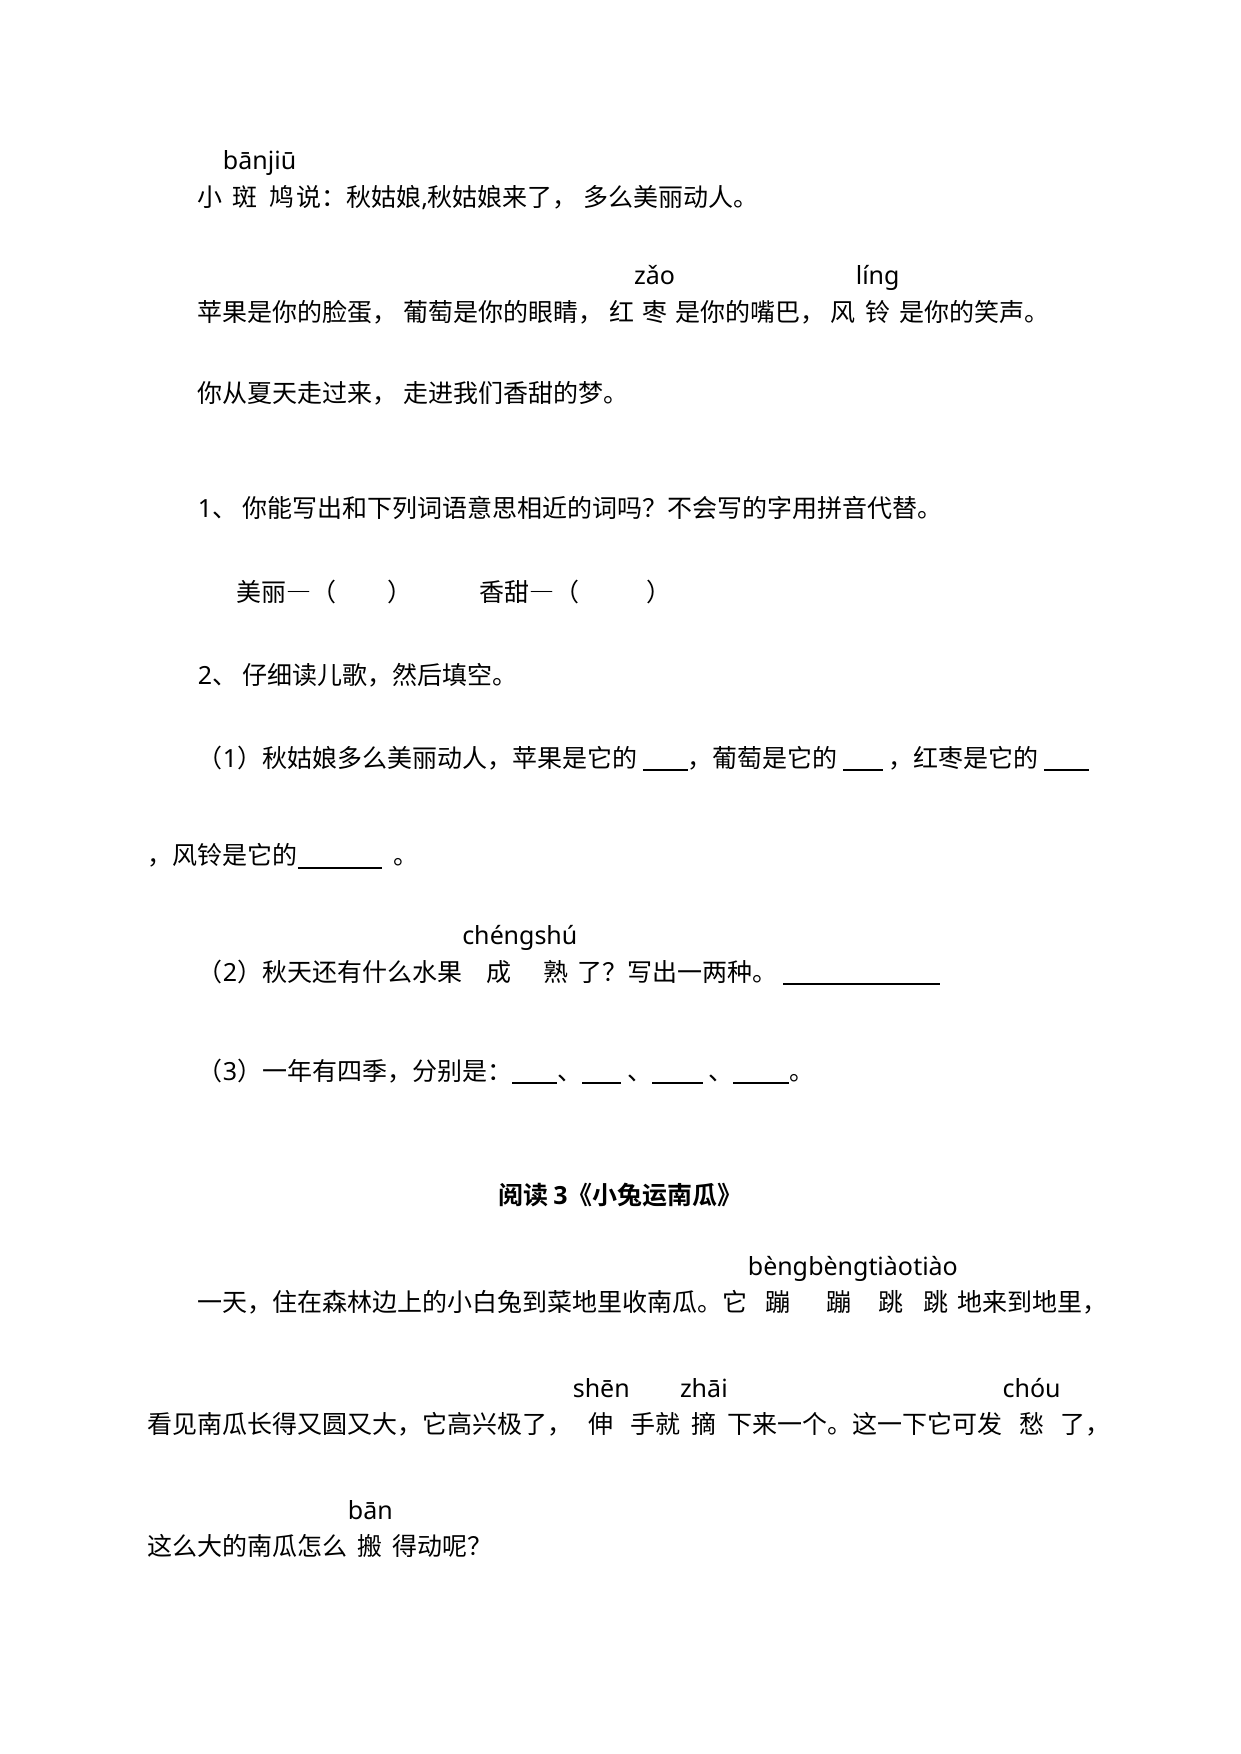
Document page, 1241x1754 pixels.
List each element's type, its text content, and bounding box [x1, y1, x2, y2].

text （3）一年有四季，分别是： 、 、 、 。 [148, 1037, 1092, 1102]
text 2、 仔细读儿歌，然后填空。 [148, 641, 1092, 706]
text 你从夏天走过来， 走进我们香甜的梦。 [148, 359, 1092, 424]
text （1）秋姑娘多么美丽动人，苹果是它的 ，葡萄是它的 ，红枣是它的 ，风铃是它的 。 [148, 724, 1092, 886]
text 苹果是你的脸蛋， 葡萄是你的眼睛， 红是你的嘴巴， 风是你的笑声。 [148, 244, 1092, 342]
text 一天，住在森林边上的小白兔到菜地里收南瓜。它地来到地里，看见南瓜长得又圆又大，它高兴极了，手就下来一个。这一下它可发了，这么大的南瓜怎么得动呢？ [148, 1235, 1092, 1576]
text 美丽—（ ） 香甜—（ ） [148, 558, 1092, 623]
text （2）秋天还有什么水果了？写出一两种。 [148, 904, 1092, 1002]
text 1、 你能写出和下列词语意思相近的词吗？不会写的字用拼音代替。 [148, 474, 1092, 539]
text 阅读3《小兔运南瓜》 [148, 1161, 1092, 1226]
text 小说：秋姑娘,秋姑娘来了， 多么美丽动人。 [148, 129, 1092, 227]
